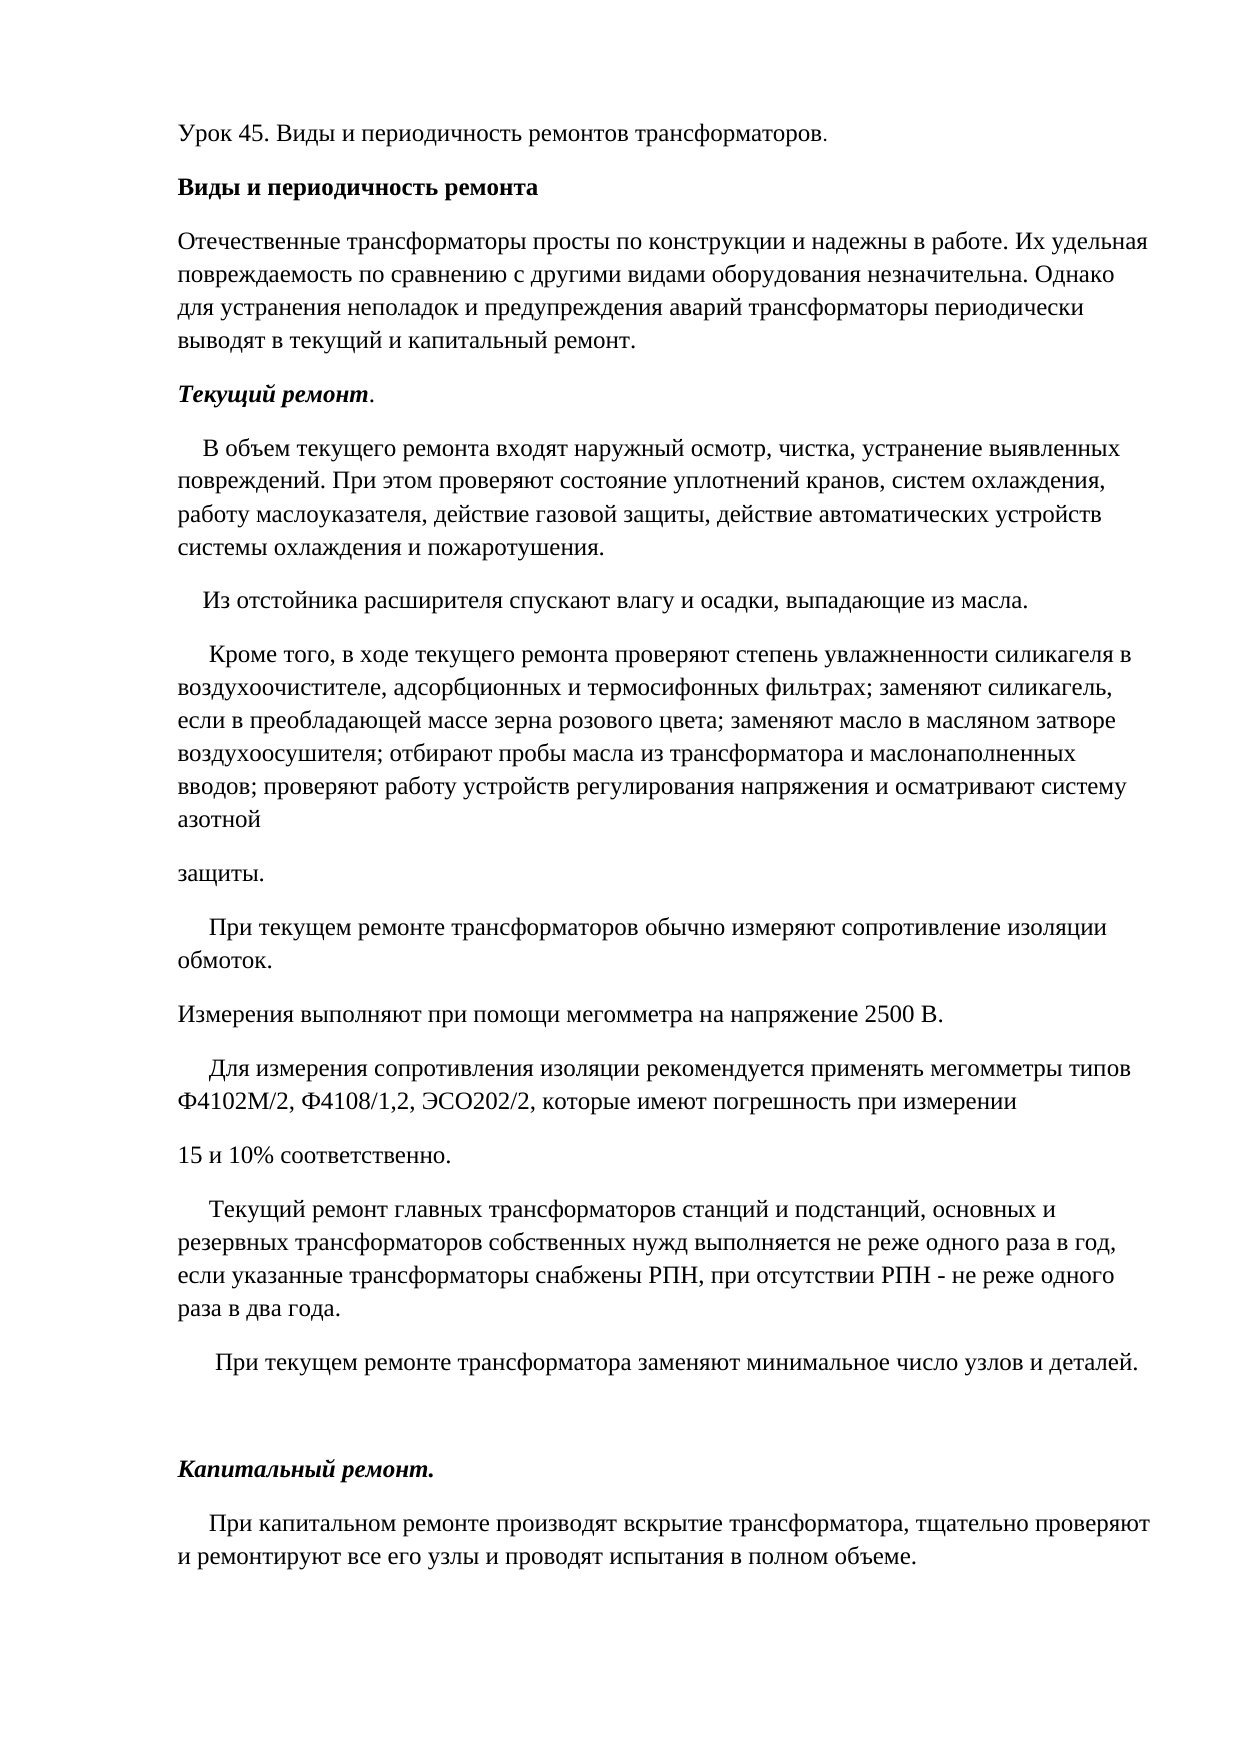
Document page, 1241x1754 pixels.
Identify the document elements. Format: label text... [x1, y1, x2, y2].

text Виды и периодичность ремонта [177, 172, 1152, 201]
text В объем текущего ремонта входят наружный осмотр, чистка, устранение выявленных повреждений. При этом проверяют состояние уплотнений кранов, систем охлаждения, работу маслоуказателя, действие газовой защиты, действие автоматических устройств системы охлаждения и пожаротушения. [177, 433, 1152, 560]
text Измерения выполняют при помощи мегомметра на напряжение 2500 В. [177, 999, 1152, 1028]
text защиты. [177, 858, 1152, 887]
text При капитальном ремонте производят вскрытие трансформатора, тщательно проверяют и ремонтируют все его узлы и проводят испытания в полном объеме. [177, 1508, 1152, 1570]
text Урок 45. Виды и периодичность ремонтов трансформаторов. [177, 118, 1152, 147]
text При текущем ремонте трансформаторов обычно измеряют сопротивление изоляции обмоток. [177, 912, 1152, 974]
text Текущий ремонт главных трансформаторов станций и подстанций, основных и резервных трансформаторов собственных нужд выполняется не реже одного раза в год, если указанные трансформаторы снабжены РПН, при отсутствии РПН - не реже одного раза в два года. [177, 1194, 1152, 1321]
text Из отстойника расширителя спускают влагу и осадки, выпадающие из масла. [177, 586, 1152, 614]
text Для измерения сопротивления изоляции рекомендуется применять мегомметры типов Ф4102М/2, Ф4108/1,2, ЭСО202/2, которые имеют погрешность при измерении [177, 1053, 1152, 1115]
text Капитальный ремонт. [177, 1454, 1152, 1483]
text Текущий ремонт. [177, 379, 1152, 407]
text Кроме того, в ходе текущего ремонта проверяют степень увлажненности силикагеля в воздухоочистителе, адсорбционных и термосифонных фильтрах; заменяют силикагель, если в преобладающей массе зерна розового цвета; заменяют масло в масляном затворе воздухоосушителя; отбирают пробы масла из трансформатора и маслонаполненных вводов; проверяют работу устройств регулирования напряжения и осматривают систему азотной [177, 639, 1152, 833]
text 15 и 10% соответственно. [177, 1140, 1152, 1168]
text Отечественные трансформаторы просты по конструкции и надежны в работе. Их удельная повреждаемость по сравнению с другими видами оборудования незначительна. Однако для устранения неполадок и предупреждения аварий трансформаторы периодически выводят в текущий и капитальный ремонт. [177, 226, 1152, 354]
text При текущем ремонте трансформатора заменяют минимальное число узлов и деталей. [177, 1347, 1152, 1375]
